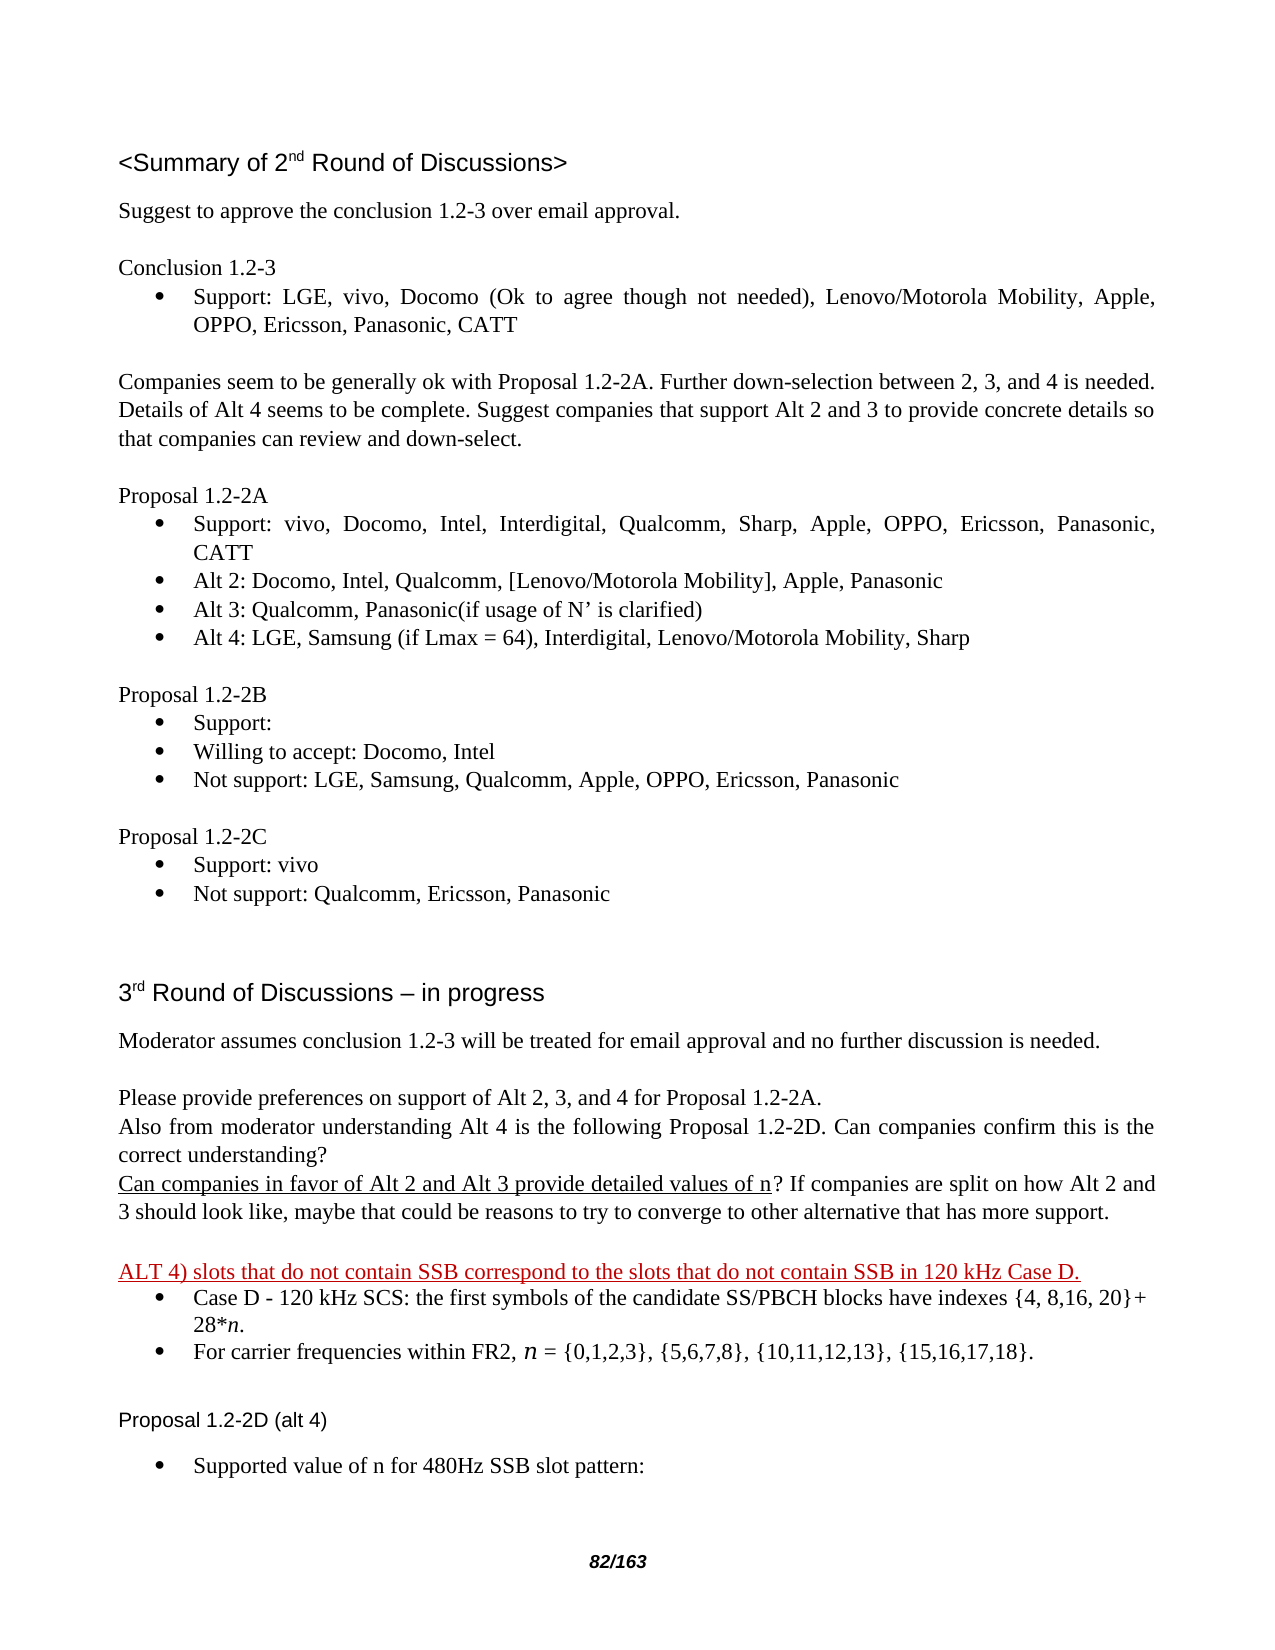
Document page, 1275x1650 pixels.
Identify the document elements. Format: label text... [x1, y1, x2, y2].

list For carrier frequencies within FR2, 𝑛 = {0,1,2,3}, {5,6,7,8}, {10,11,12,13}, {15,16,17,18}. [156, 1337, 1157, 1365]
subtitle <Summary of 2nd Round of Discussions> [118, 148, 1157, 176]
list Supported value of n for 480Hz SSB slot pattern: [156, 1452, 1157, 1479]
text Suggest to approve the conclusion 1.2-3 over email approval. [118, 197, 1157, 224]
text Can companies in favor of Alt 2 and Alt 3 provide detailed values of n? If companies are split on how Alt 2 and 3 should look like, maybe that could be reasons to try to converge to other alternative that has more support. [118, 1170, 1157, 1224]
text Conclusion 1.2-3 [118, 254, 1157, 281]
list Alt 2: Docomo, Intel, Qualcomm, [Lenovo/Motorola Mobility], Apple, Panasonic [156, 567, 1157, 593]
text Moderator assumes conclusion 1.2-3 will be treated for email approval and no further discussion is needed. [118, 1028, 1157, 1054]
list Alt 4: LGE, Samsung (if Lmax = 64), Interdigital, Lenovo/Motorola Mobility, Sharp [156, 624, 1157, 650]
list Support: vivo [156, 852, 1157, 878]
list Alt 3: Qualcomm, Panasonic(if usage of N’ is clarified) [156, 596, 1157, 622]
text Please provide preferences on support of Alt 2, 3, and 4 for Proposal 1.2-2A. [118, 1084, 1157, 1111]
text ALT 4) slots that do not contain SSB correspond to the slots that do not contain SSB in 120 kHz Case D. [118, 1255, 1157, 1284]
text Proposal 1.2-2C [118, 823, 1157, 849]
list Support: LGE, vivo, Docomo (Ok to agree though not needed), Lenovo/Motorola Mobility, Apple, OPPO, Ericsson, Panasonic, CATT [156, 283, 1157, 338]
list Not support: LGE, Samsung, Qualcomm, Apple, OPPO, Ericsson, Panasonic [156, 766, 1157, 793]
text Proposal 1.2-2A [118, 482, 1157, 508]
list Willing to accept: Docomo, Intel [156, 738, 1157, 764]
list Support: [156, 709, 1157, 736]
list Support: vivo, Docomo, Intel, Interdigital, Qualcomm, Sharp, Apple, OPPO, Ericsson, Panasonic, CATT [156, 510, 1157, 565]
list Not support: Qualcomm, Ericsson, Panasonic [156, 880, 1157, 906]
text Also from moderator understanding Alt 4 is the following Proposal 1.2-2D. Can companies confirm this is the correct understanding? [118, 1113, 1157, 1168]
subtitle 3rd Round of Discussions – in progress [118, 978, 1157, 1007]
list Case D - 120 kHz SCS: the first symbols of the candidate SS/PBCH blocks have indexes {4, 8,16, 20}+ 28*n. [156, 1284, 1157, 1337]
text Companies seem to be generally ok with Proposal 1.2-2A. Further down-selection between 2, 3, and 4 is needed. Details of Alt 4 seems to be complete. Suggest companies that support Alt 2 and 3 to provide concrete details so that companies can review and down-select. [118, 368, 1157, 451]
text Proposal 1.2-2B [118, 681, 1157, 707]
subtitle Proposal 1.2-2D (alt 4) [118, 1408, 1157, 1432]
